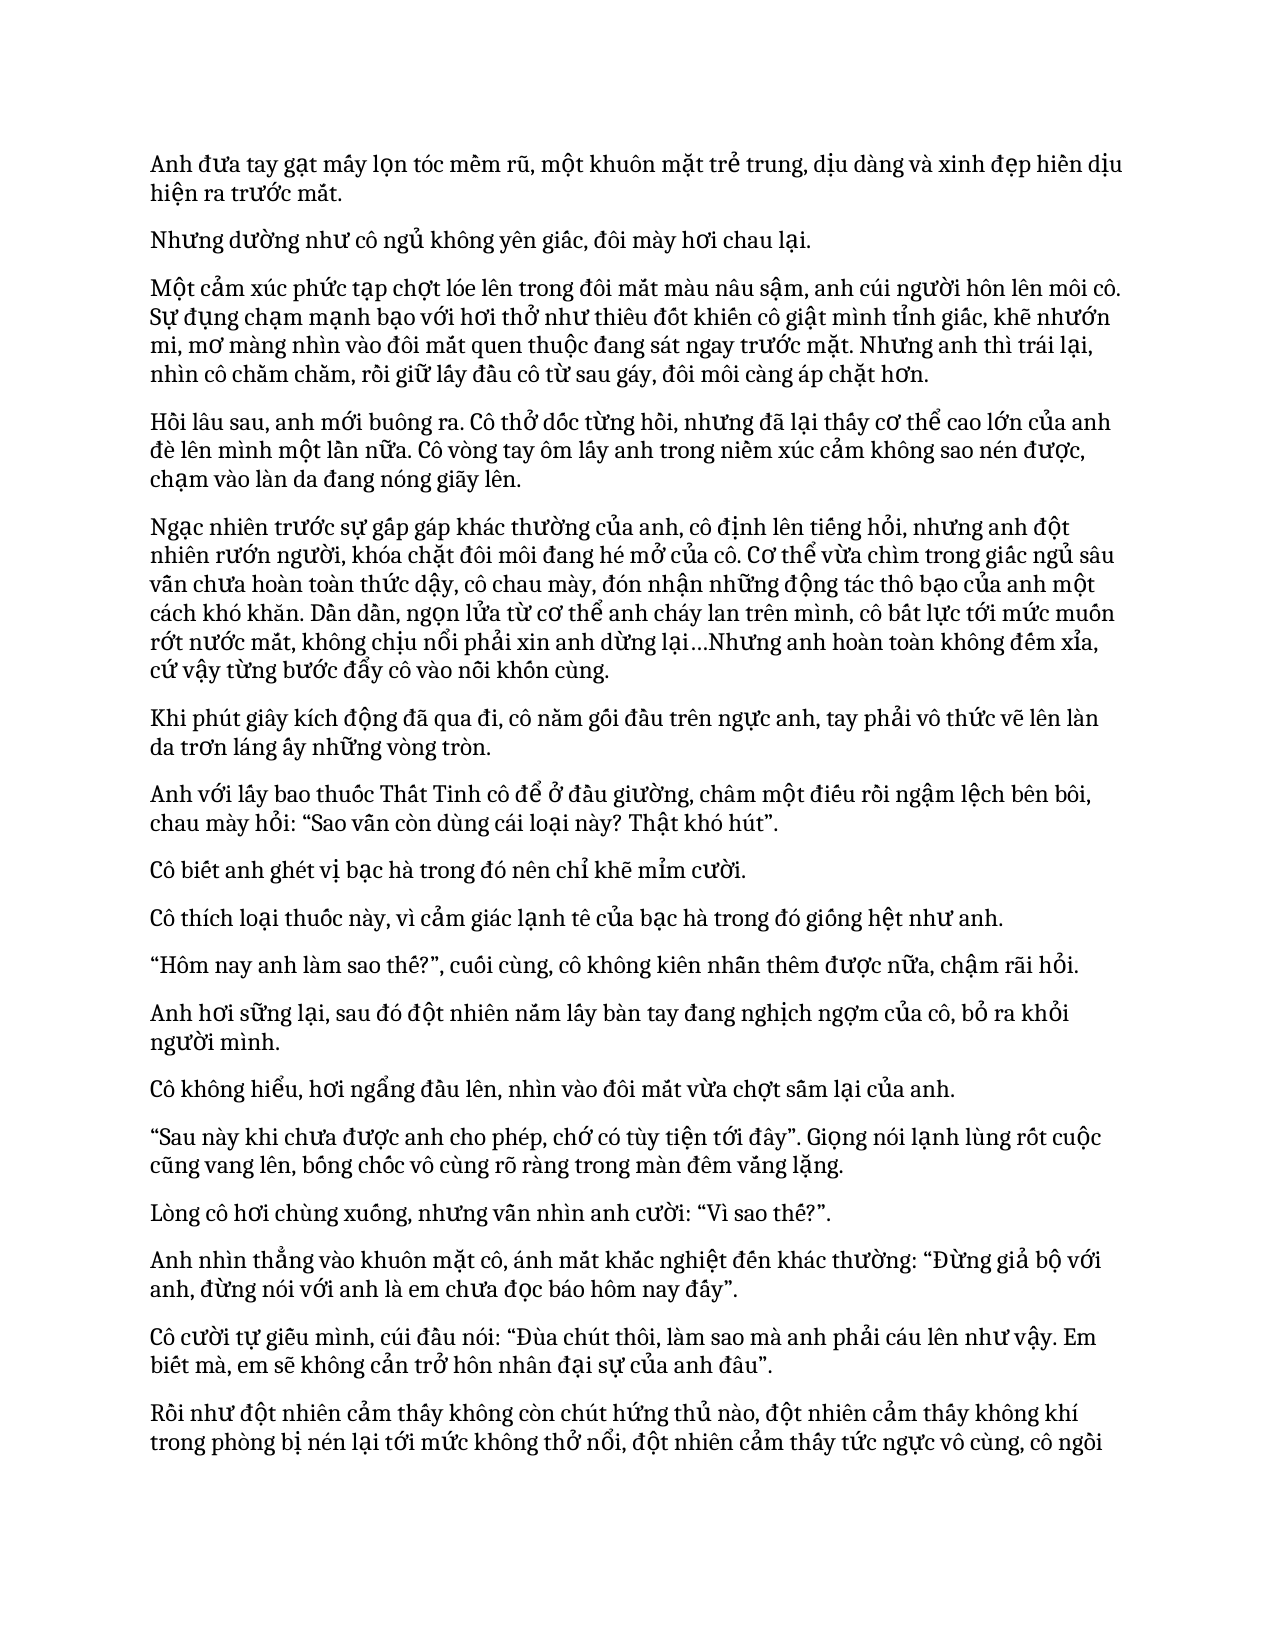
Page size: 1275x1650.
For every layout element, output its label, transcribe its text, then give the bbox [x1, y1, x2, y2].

text Anh với lấy bao thuốc Thất Tinh cô để ở đầu giường, châm một điếu rồi ngậm lệch bên bôi, chau mày hỏi: “Sao vẫn còn dùng cái loại này? Thật khó hút”. [150, 780, 1125, 837]
text “Sau này khi chưa được anh cho phép, chớ có tùy tiện tới đây”. Giọng nói lạnh lùng rốt cuộc cũng vang lên, bống chốc vô cùng rõ ràng trong màn đêm vắng lặng. [150, 1122, 1125, 1180]
text “Hôm nay anh làm sao thế?”, cuối cùng, cô không kiên nhẫn thêm được nữa, chậm rãi hỏi. [150, 951, 1125, 980]
text Một cảm xúc phức tạp chợt lóe lên trong đôi mắt màu nâu sậm, anh cúi người hôn lên môi cô. Sự đụng chạm mạnh bạo với hơi thở như thiêu đốt khiến cô giật mình tỉnh giấc, khẽ nhướn mi, mơ màng nhìn vào đôi mắt quen thuộc đang sát ngay trước mặt. Nhưng anh thì trái lại, nhìn cô chằm chằm, rồi giữ lấy đầu cô từ sau gáy, đôi môi càng áp chặt hơn. [150, 274, 1125, 389]
text Cô thích loại thuốc này, vì cảm giác lạnh tê của bạc hà trong đó giống hệt như anh. [150, 904, 1125, 932]
text Cô cười tự giễu mình, cúi đầu nói: “Đùa chút thôi, làm sao mà anh phải cáu lên như vậy. Em biết mà, em sẽ không cản trở hôn nhân đại sự của anh đâu”. [150, 1322, 1125, 1380]
text Ngạc nhiên trước sự gấp gáp khác thường của anh, cô định lên tiếng hỏi, nhưng anh đột nhiên rướn người, khóa chặt đôi môi đang hé mở của cô. Cơ thể vừa chìm trong giấc ngủ sâu vẫn chưa hoàn toàn thức dậy, cô chau mày, đón nhận những động tác thô bạo của anh một cách khó khăn. Dần dần, ngọn lửa từ cơ thể anh cháy lan trên mình, cô bất lực tới mức muốn rớt nước mắt, không chịu nổi phải xin anh dừng lại…Nhưng anh hoàn toàn không đếm xỉa, cứ vậy từng bước đẩy cô vào nỗi khốn cùng. [150, 512, 1125, 685]
text Anh nhìn thẳng vào khuôn mặt cô, ánh mắt khắc nghiệt đến khác thường: “Đừng giả bộ với anh, đừng nói với anh là em chưa đọc báo hôm nay đấy”. [150, 1246, 1125, 1304]
text Lòng cô hơi chùng xuống, nhưng vẫn nhìn anh cười: “Vì sao thế?”. [150, 1199, 1125, 1227]
text Hồi lâu sau, anh mới buông ra. Cô thở dốc từng hồi, nhưng đã lại thấy cơ thể cao lớn của anh đè lên mình một lần nữa. Cô vòng tay ôm lấy anh trong niềm xúc cảm không sao nén được, chạm vào làn da đang nóng giãy lên. [150, 407, 1125, 494]
text Anh đưa tay gạt mấy lọn tóc mềm rũ, một khuôn mặt trẻ trung, dịu dàng và xinh đẹp hiền dịu hiện ra trước mắt. [150, 150, 1125, 207]
text Khi phút giây kích động đã qua đi, cô nằm gối đầu trên ngực anh, tay phải vô thức vẽ lên làn da trơn láng ấy những vòng tròn. [150, 704, 1125, 761]
text Anh hơi sững lại, sau đó đột nhiên nắm lấy bàn tay đang nghịch ngợm của cô, bỏ ra khỏi người mình. [150, 999, 1125, 1056]
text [150, 1399, 1125, 1456]
text Nhưng dường như cô ngủ không yên giấc, đôi mày hơi chau lại. [150, 226, 1125, 255]
text Cô không hiểu, hơi ngẩng đầu lên, nhìn vào đôi mắt vừa chợt sẫm lại của anh. [150, 1075, 1125, 1104]
text Cô biết anh ghét vị bạc hà trong đó nên chỉ khẽ mỉm cười. [150, 856, 1125, 885]
